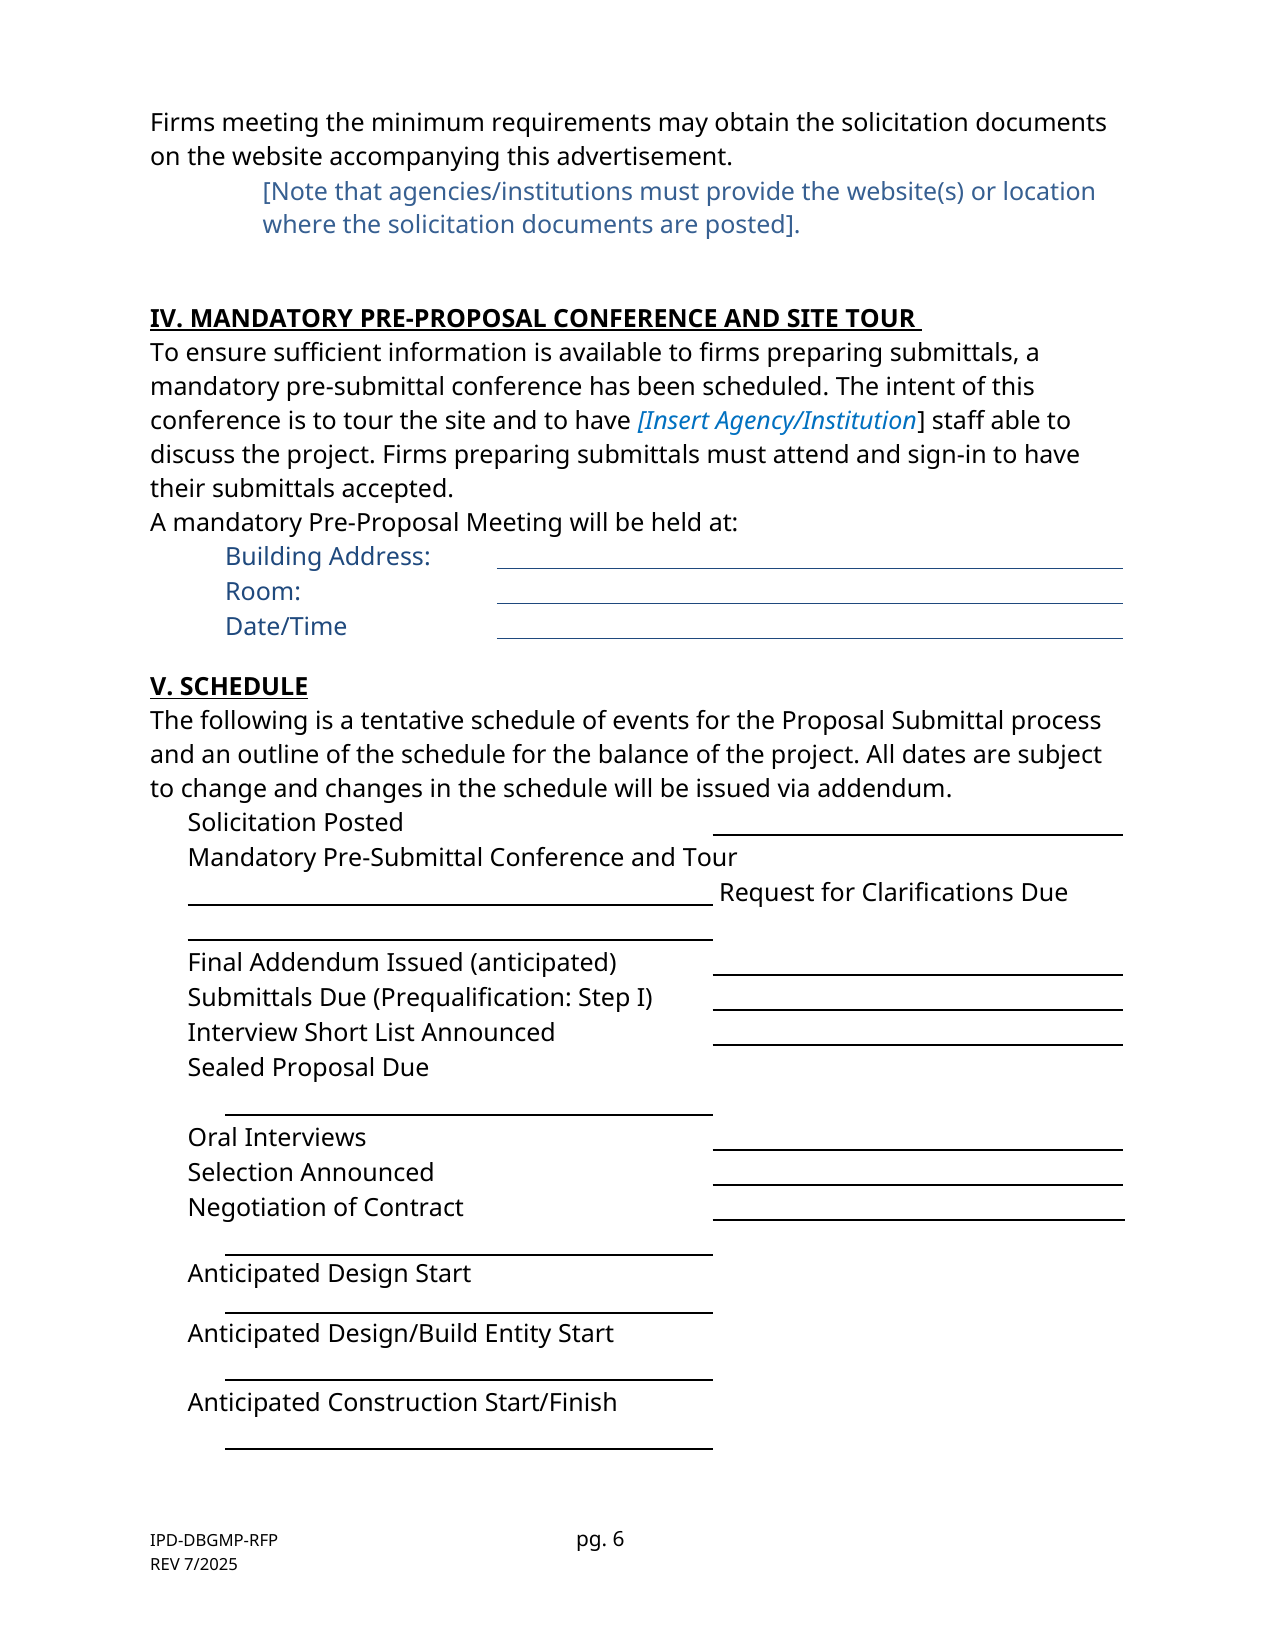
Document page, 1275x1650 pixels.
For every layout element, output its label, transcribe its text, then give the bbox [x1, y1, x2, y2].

text Sealed Proposal Due [187, 1050, 1125, 1119]
text Building Address: Room: Date/Time [225, 539, 1125, 643]
subtitle V. SCHEDULE [150, 669, 1125, 703]
text Anticipated Design Start [187, 1260, 1125, 1315]
text Anticipated Design/Build Entity Start [187, 1316, 1125, 1384]
text Oral Interviews [150, 1120, 1125, 1154]
text [Note that agencies/institutions must provide the website(s) or location where the solicitation documents are posted]. [262, 173, 1125, 241]
text Firms meeting the minimum requirements may obtain the solicitation documents on the website accompanying this advertisement. [150, 105, 1125, 173]
text Submittals Due (Prequalification: Step I) [150, 980, 1125, 1014]
text Final Addendum Issued (anticipated) [187, 945, 1125, 979]
text A mandatory Pre-Proposal Meeting will be held at: [150, 505, 1125, 539]
text Selection Announced [150, 1155, 1125, 1189]
text Interview Short List Announced [187, 1015, 1125, 1049]
text The following is a tentative schedule of events for the Proposal Submittal process and an outline of the schedule for the balance of the project. All dates are subject to change and changes in the schedule will be issued via addendum. [150, 703, 1125, 805]
text Solicitation Posted Mandatory Pre-Submittal Conference and Tour Request for Clarifications Due [150, 805, 1125, 944]
subtitle IV. MANDATORY PRE-PROPOSAL CONFERENCE AND SITE TOUR [150, 300, 1125, 334]
text Anticipated Construction Start/Finish [187, 1385, 1125, 1453]
text Negotiation of Contract [187, 1190, 1125, 1259]
text To ensure sufficient information is available to firms preparing submittals, a mandatory pre-submittal conference has been scheduled. The intent of this conference is to tour the site and to have [Insert Agency/Institution] staff able to discuss the project. Firms preparing submittals must attend and sign-in to have their submittals accepted. [150, 334, 1125, 505]
